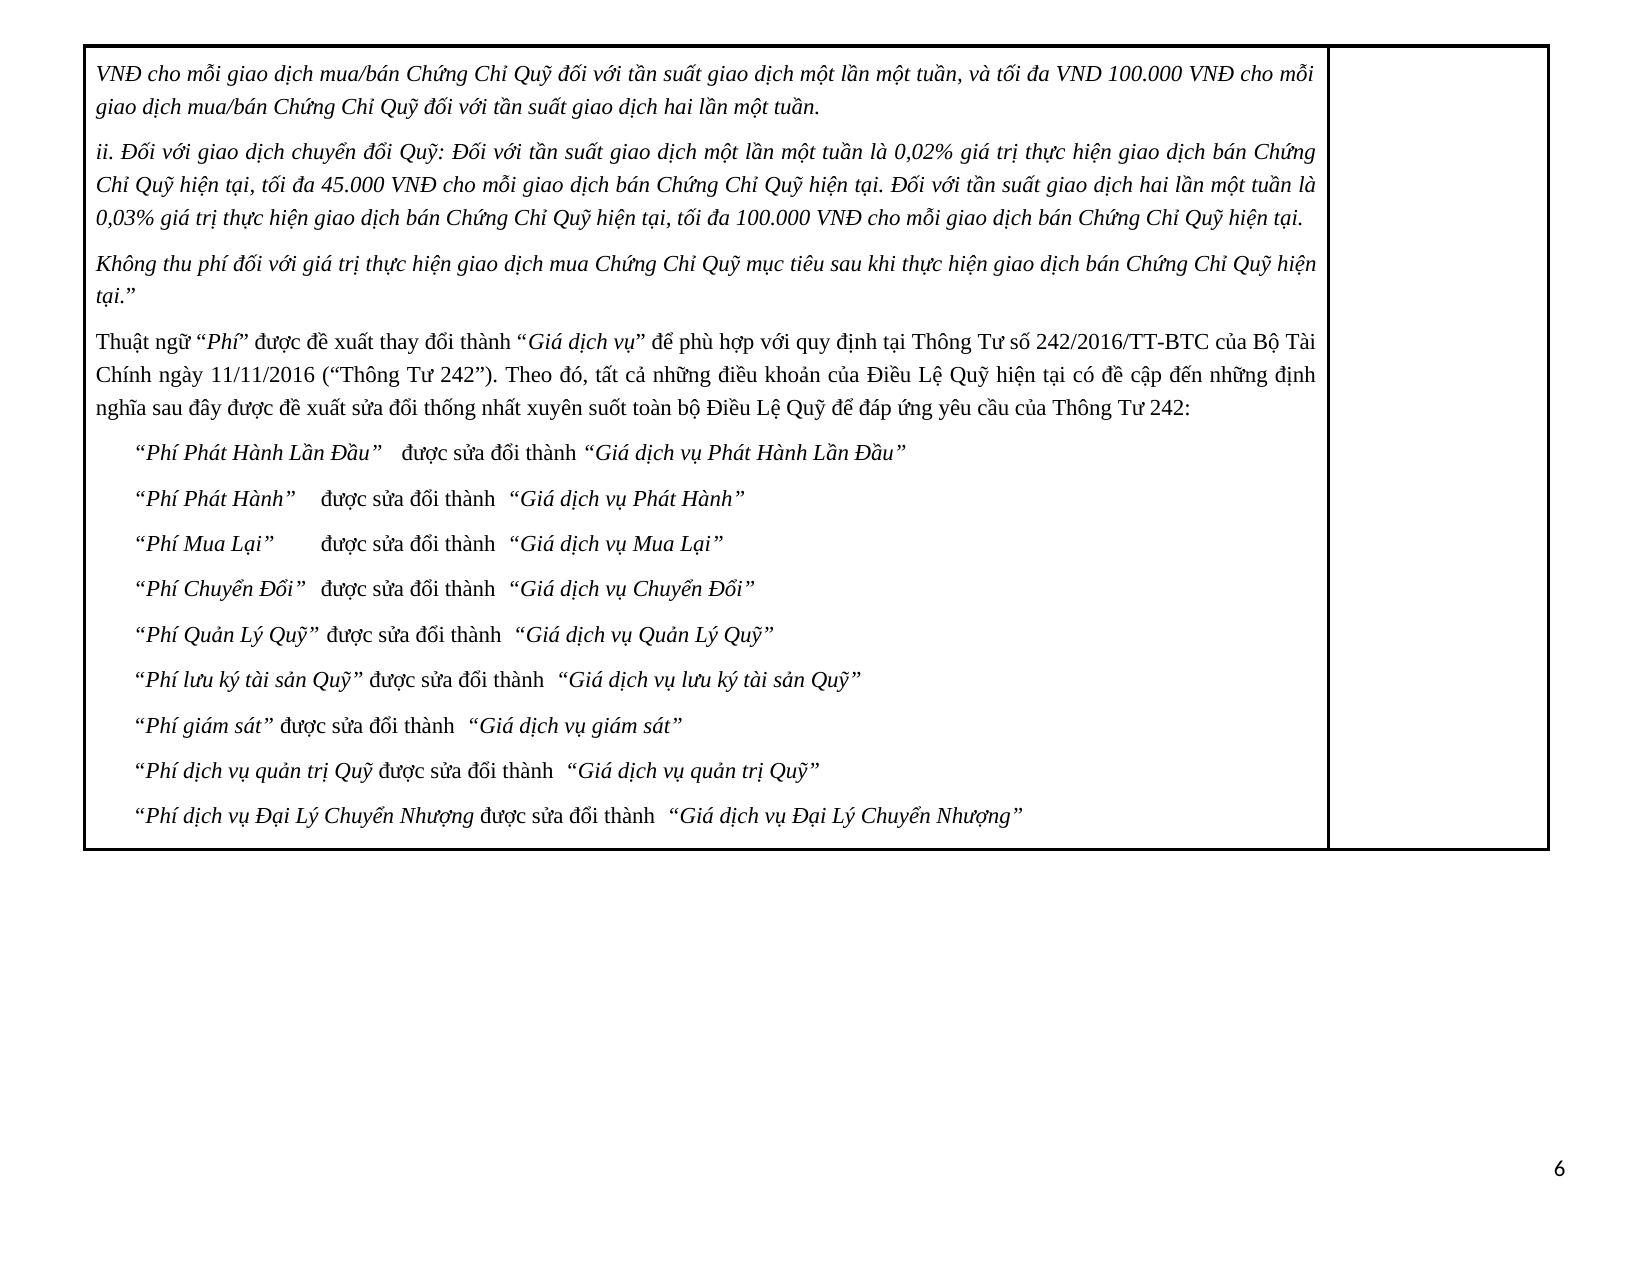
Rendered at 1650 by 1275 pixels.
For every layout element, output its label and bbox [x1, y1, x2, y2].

table_cell [1330, 48, 1547, 848]
table_cell [86, 48, 1327, 848]
